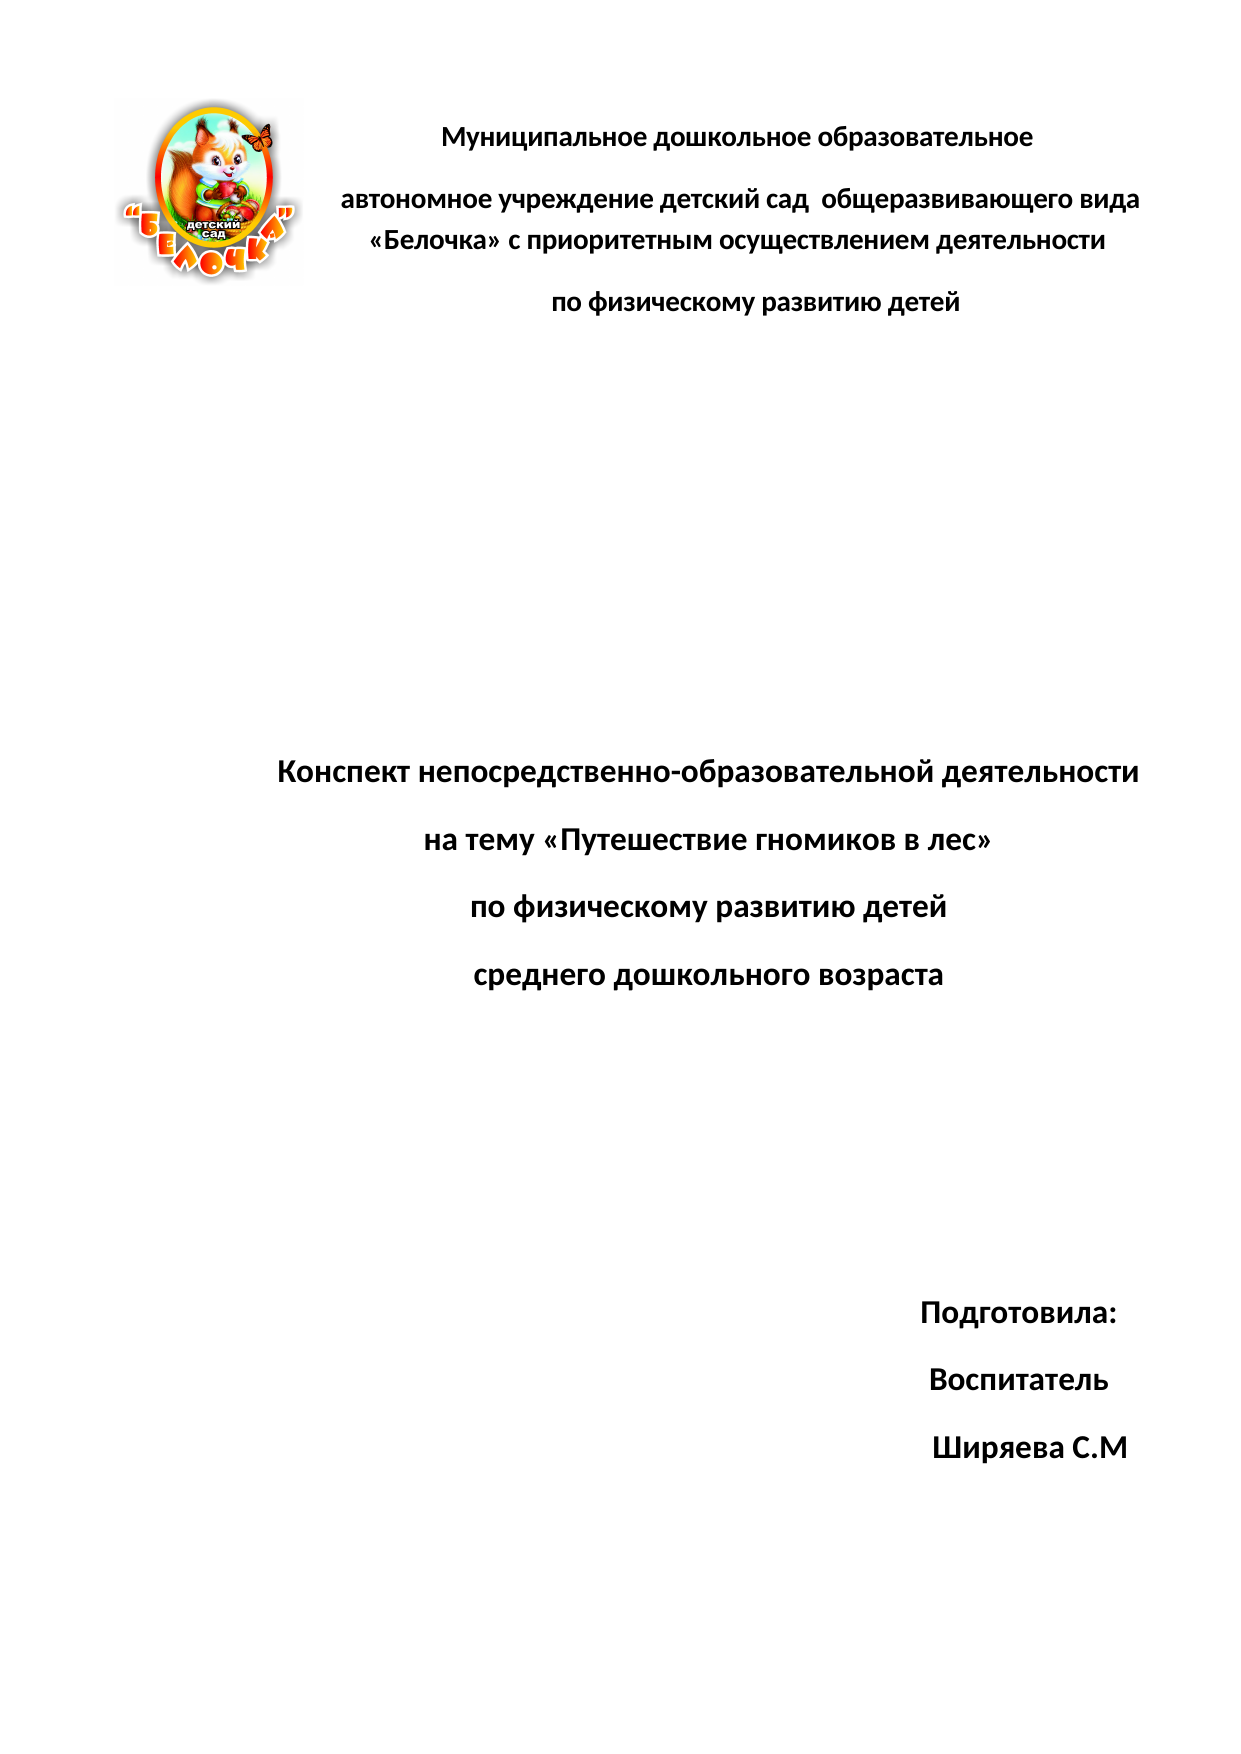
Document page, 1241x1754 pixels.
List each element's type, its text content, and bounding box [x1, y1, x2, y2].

text Муниципальное дошкольное образовательное [304, 118, 1152, 154]
text автономное учреждение детский сад общеразвивающего вида «Белочка» с приоритетным осуществлением деятельности [304, 180, 1152, 256]
text Конспект непосредственно-образовательной деятельности [74, 750, 1152, 791]
text Подготовила: [74, 1291, 1152, 1332]
text на тему «Путешествие гномиков в лес» [74, 818, 1152, 858]
picture [114, 98, 304, 286]
text по физическому развитию детей [215, 283, 1152, 318]
text среднего дошкольного возраста [74, 953, 1152, 993]
text Ширяева С.М [74, 1426, 1152, 1467]
text Воспитатель [74, 1358, 1152, 1399]
text по физическому развитию детей [74, 885, 1152, 926]
